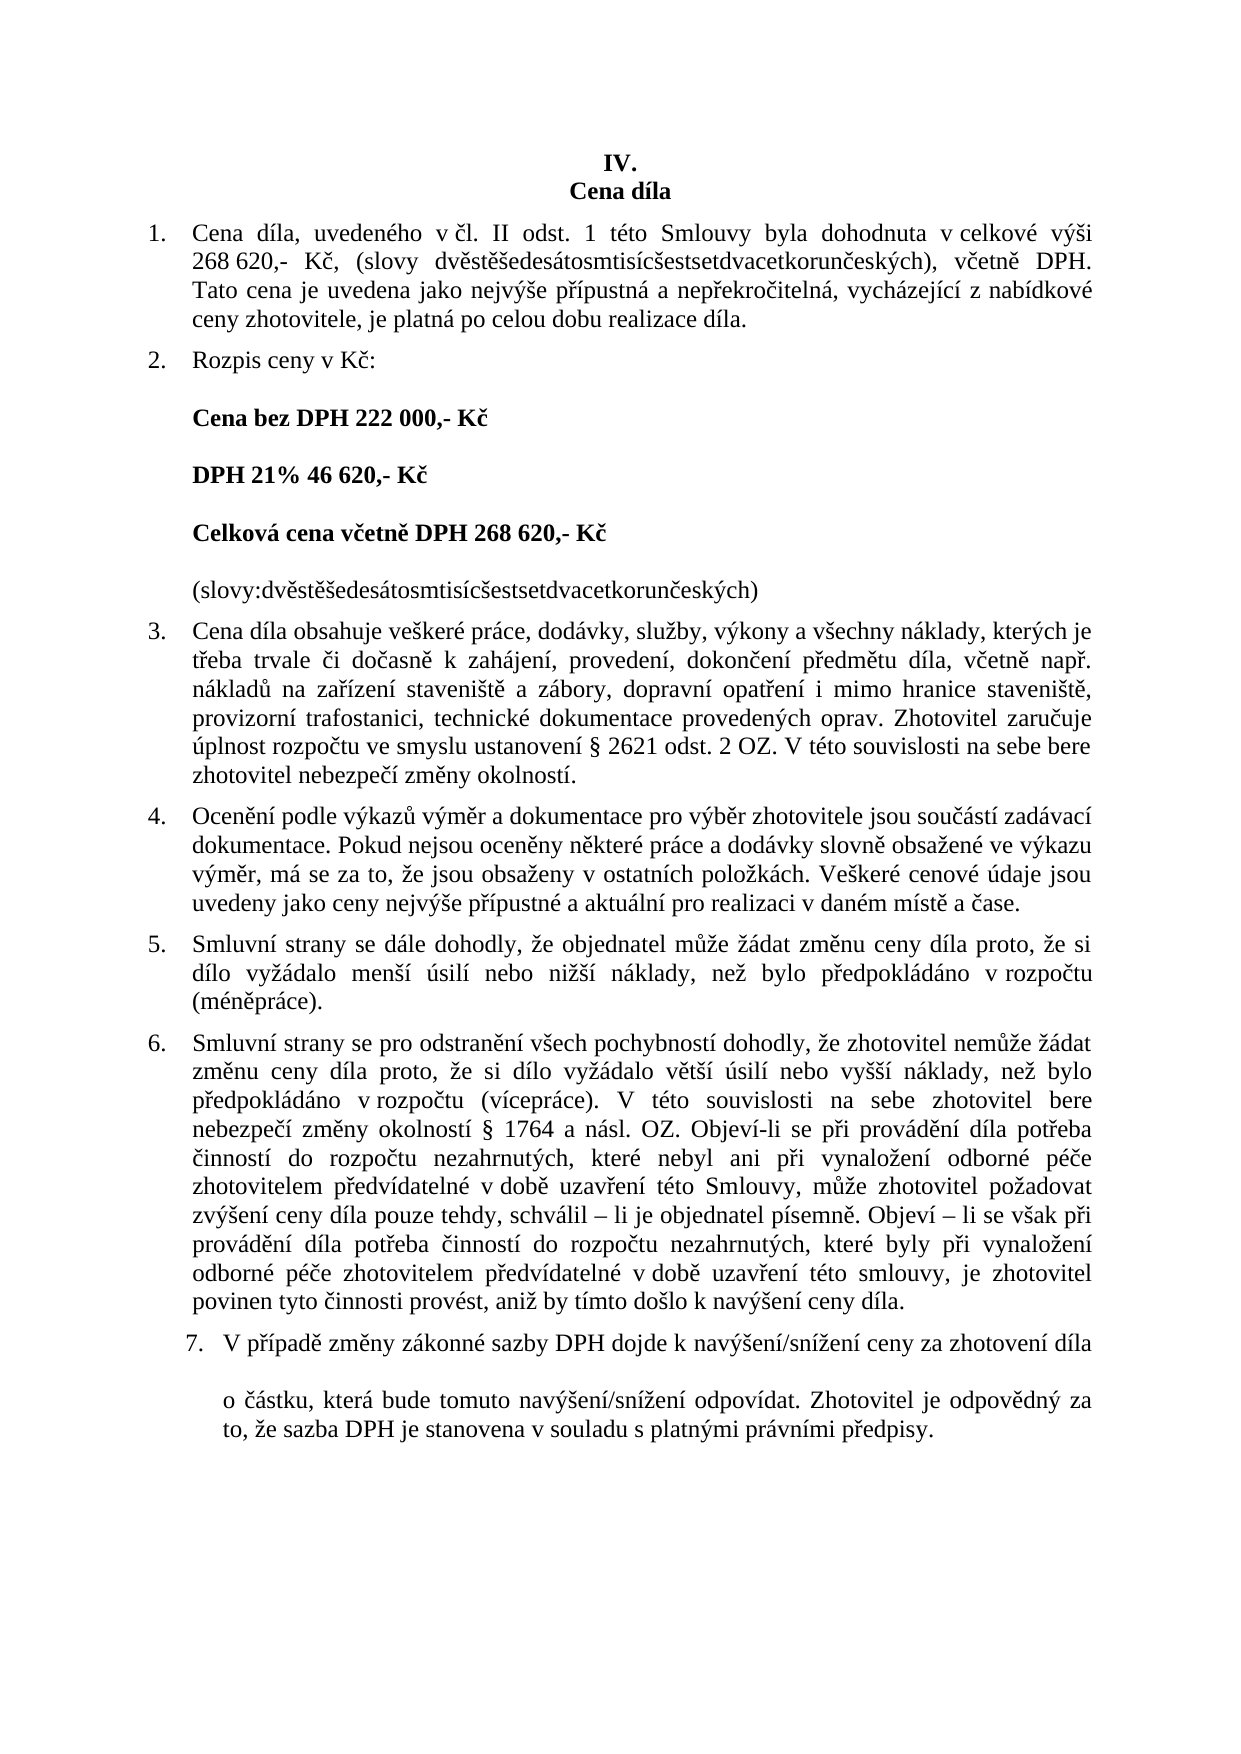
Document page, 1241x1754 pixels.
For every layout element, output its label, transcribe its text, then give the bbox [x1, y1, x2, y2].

list Ocenění podle výkazů výměr a dokumentace pro výběr zhotovitele jsou součástí zadávací dokumentace. Pokud nejsou oceněny některé práce a dodávky slovně obsažené ve výkazu výměr, má se za to, že jsou obsaženy v ostatních položkách. Veškeré cenové údaje jsou uvedeny jako ceny nejvýše přípustné a aktuální pro realizaci v daném místě a čase. [148, 801, 1093, 916]
list Cena díla, uvedeného v čl. II odst. 1 této Smlouvy byla dohodnuta v celkové výši 268 620,- Kč, (slovy dvěstěšedesátosmtisícšestsetdvacetkorunčeských), včetně DPH. Tato cena je uvedena jako nejvýše přípustná a nepřekročitelná, vycházející z nabídkové ceny zhotovitele, je platná po celou dobu realizace díla. [148, 218, 1093, 333]
text Celková cena včetně DPH 268 620,- Kč [148, 489, 1093, 575]
text IV. Cena díla [148, 148, 1093, 205]
list Rozpis ceny v Kč: [148, 345, 1093, 374]
text (slovy:dvěstěšedesátosmtisícšestsetdvacetkorunčeských) [192, 575, 1093, 604]
text Cena bez DPH 222 000,- Kč [192, 374, 1093, 431]
list Cena díla obsahuje veškeré práce, dodávky, služby, výkony a všechny náklady, kterých je třeba trvale či dočasně k zahájení, provedení, dokončení předmětu díla, včetně např. nákladů na zařízení staveniště a zábory, dopravní opatření i mimo hranice staveniště, provizorní trafostanici, technické dokumentace provedených oprav. Zhotovitel zaručuje úplnost rozpočtu ve smyslu ustanovení § 2621 odst. 2 OZ. V této souvislosti na sebe bere zhotovitel nebezpečí změny okolností. [148, 616, 1093, 789]
text DPH 21% 46 620,- Kč [148, 431, 1093, 489]
list V případě změny zákonné sazby DPH dojde k navýšení/snížení ceny za zhotovení díla o částku, která bude tomuto navýšení/snížení odpovídat. Zhotovitel je odpovědný za to, že sazba DPH je stanovena v souladu s platnými právními předpisy. [185, 1328, 1093, 1443]
list Smluvní strany se pro odstranění všech pochybností dohodly, že zhotovitel nemůže žádat změnu ceny díla proto, že si dílo vyžádalo větší úsilí nebo vyšší náklady, než bylo předpokládáno v rozpočtu (vícepráce). V této souvislosti na sebe zhotovitel bere nebezpečí změny okolností § 1764 a násl. OZ. Objeví-li se při provádění díla potřeba činností do rozpočtu nezahrnutých, které nebyl ani při vynaložení odborné péče zhotovitelem předvídatelné v době uzavření této Smlouvy, může zhotovitel požadovat zvýšení ceny díla pouze tehdy, schválil – li je objednatel písemně. Objeví – li se však při provádění díla potřeba činností do rozpočtu nezahrnutých, které byly při vynaložení odborné péče zhotovitelem předvídatelné v době uzavření této smlouvy, je zhotovitel povinen tyto činnosti provést, aniž by tímto došlo k navýšení ceny díla. [148, 1028, 1093, 1315]
list Smluvní strany se dále dohodly, že objednatel může žádat změnu ceny díla proto, že si dílo vyžádalo menší úsilí nebo nižší náklady, než bylo předpokládáno v rozpočtu (méněpráce). [148, 929, 1093, 1015]
